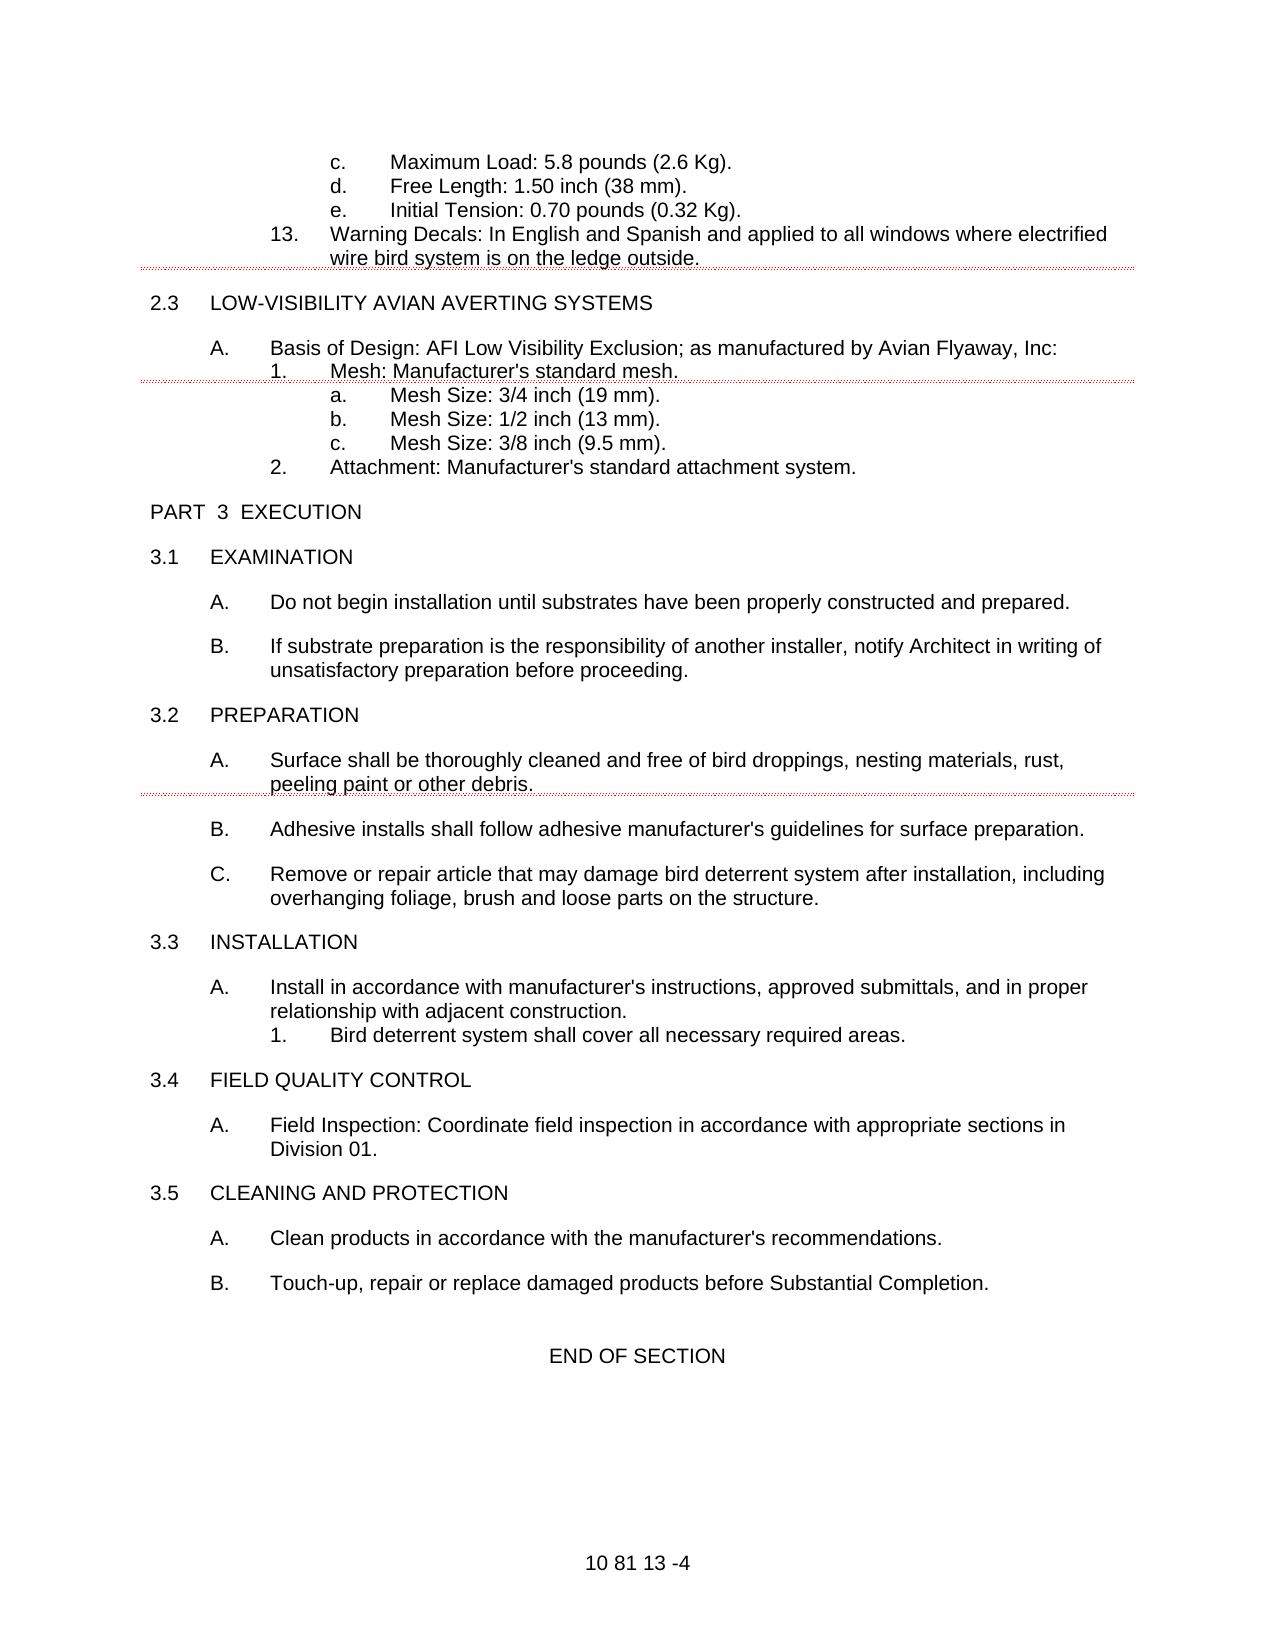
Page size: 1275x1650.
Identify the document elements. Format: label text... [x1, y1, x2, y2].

list INSTALLATION [150, 930, 1125, 954]
list PREPARATION [150, 703, 1125, 727]
list EXECUTION [150, 500, 1125, 524]
list Basis of Design: AFI Low Visibility Exclusion; as manufactured by Avian Flyaway, Inc: [210, 335, 1125, 359]
list Free Length: 1.50 inch (38 mm). [330, 174, 1125, 198]
list LOW-VISIBILITY AVIAN AVERTING SYSTEMS [150, 291, 1125, 314]
list Mesh Size: 1/2 inch (13 mm). [330, 407, 1125, 431]
list Clean products in accordance with the manufacturer's recommendations. [210, 1226, 1125, 1250]
list Install in accordance with manufacturer's instructions, approved submittals, and in proper relationship with adjacent construction. [210, 975, 1125, 1023]
list FIELD QUALITY CONTROL [150, 1068, 1125, 1092]
list Surface shall be thoroughly cleaned and free of bird droppings, nesting materials, rust, peeling paint or other debris. [210, 748, 1125, 796]
list Do not begin installation until substrates have been properly constructed and prepared. [210, 589, 1125, 613]
list Maximum Load: 5.8 pounds (2.6 Kg). [330, 150, 1125, 174]
list EXAMINATION [150, 545, 1125, 569]
list Mesh Size: 3/4 inch (19 mm). [330, 383, 1125, 407]
list Bird deterrent system shall cover all necessary required areas. [270, 1023, 1125, 1047]
list Attachment: Manufacturer's standard attachment system. [270, 455, 1125, 479]
list Adhesive installs shall follow adhesive manufacturer's guidelines for surface preparation. [210, 817, 1125, 841]
list Warning Decals: In English and Spanish and applied to all windows where electrified wire bird system is on the ledge outside. [270, 222, 1125, 270]
list CLEANING AND PROTECTION [150, 1181, 1125, 1205]
list Initial Tension: 0.70 pounds (0.32 Kg). [330, 198, 1125, 222]
list Remove or repair article that may damage bird deterrent system after installation, including overhanging foliage, brush and loose parts on the structure. [210, 861, 1125, 909]
list Field Inspection: Coordinate field inspection in accordance with appropriate sections in Division 01. [210, 1112, 1125, 1160]
text END OF SECTION [150, 1344, 1125, 1368]
list Mesh Size: 3/8 inch (9.5 mm). [330, 431, 1125, 455]
list Touch-up, repair or replace damaged products before Substantial Completion. [210, 1271, 1125, 1295]
list Mesh: Manufacturer's standard mesh. [270, 359, 1125, 383]
list If substrate preparation is the responsibility of another installer, notify Architect in writing of unsatisfactory preparation before proceeding. [210, 634, 1125, 682]
